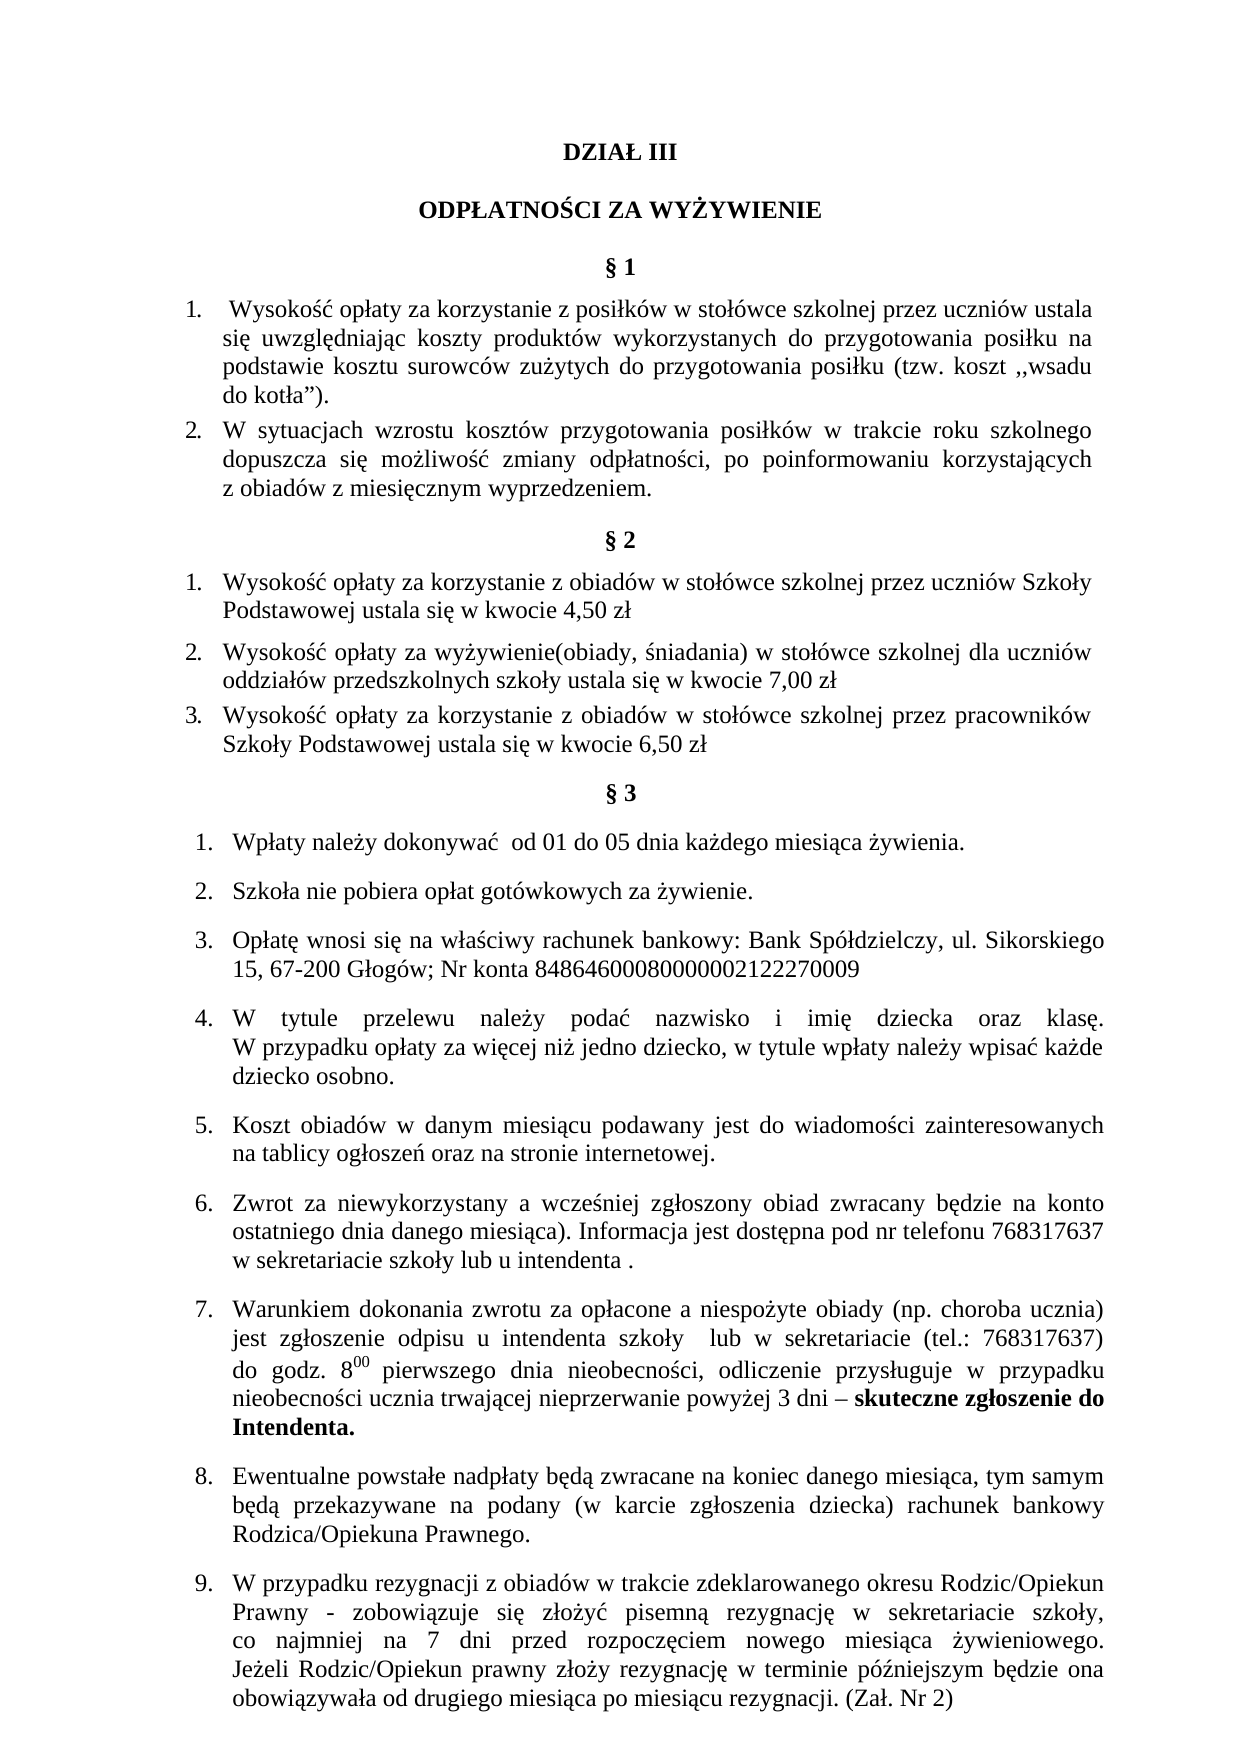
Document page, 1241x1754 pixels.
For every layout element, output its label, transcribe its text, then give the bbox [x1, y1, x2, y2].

list Koszt obiadów w danym miesiącu podawany jest do wiadomości zainteresowanych na tablicy ogłoszeń oraz na stronie internetowej. [194, 1110, 1105, 1167]
text § 2 [604, 525, 1105, 554]
list Wysokość opłaty za korzystanie z posiłków w stołówce szkolnej przez uczniów ustala się uwzględniając koszty produktów wykorzystanych do przygotowania posiłku na podstawie kosztu surowców zużytych do przygotowania posiłku (tzw. koszt ,,wsadu do kotła”). [185, 294, 1093, 409]
subtitle ODPŁATNOŚCI ZA WYŻYWIENIE [135, 195, 1105, 224]
list Szkoła nie pobiera opłat gotówkowych za żywienie. [194, 876, 1105, 905]
list Wysokość opłaty za korzystanie z obiadów w stołówce szkolnej przez uczniów Szkoły Podstawowej ustala się w kwocie 4,50 zł [185, 567, 1092, 624]
list Wpłaty należy dokonywać od 01 do 05 dnia każdego miesiąca żywienia. [194, 827, 1105, 856]
list W przypadku rezygnacji z obiadów w trakcie zdeklarowanego okresu Rodzic/Opiekun Prawny - zobowiązuje się złożyć pisemną rezygnację w sekretariacie szkoły, co najmniej na 7 dni przed rozpoczęciem nowego miesiąca żywieniowego. Jeżeli Rodzic/Opiekun prawny złoży rezygnację w terminie późniejszym będzie ona obowiązywała od drugiego miesiąca po miesiącu rezygnacji. (Zał. Nr 2) [194, 1568, 1105, 1712]
list Opłatę wnosi się na właściwy rachunek bankowy: Bank Spółdzielczy, ul. Sikorskiego 15, 67-200 Głogów; Nr konta 84864600080000002122270009 [194, 925, 1105, 983]
text § 1 [135, 252, 1105, 281]
list Zwrot za niewykorzystany a wcześniej zgłoszony obiad zwracany będzie na konto ostatniego dnia danego miesiąca). Informacja jest dostępna pod nr telefonu 768317637 w sekretariacie szkoły lub u intendenta . [194, 1188, 1105, 1274]
list W sytuacjach wzrostu kosztów przygotowania posiłków w trakcie roku szkolnego dopuszcza się możliwość zmiany odpłatności, po poinformowaniu korzystających z obiadów z miesięcznym wyprzedzeniem. [185, 415, 1093, 501]
list W tytule przelewu należy podać nazwisko i imię dziecka oraz klasę. W przypadku opłaty za więcej niż jedno dziecko, w tytule wpłaty należy wpisać każde dziecko osobno. [194, 1003, 1105, 1089]
list Warunkiem dokonania zwrotu za opłacone a niespożyte obiady (np. choroba ucznia) jest zgłoszenie odpisu u intendenta szkoły lub w sekretariacie (tel.: 768317637) do godz. 800 pierwszego dnia nieobecności, odliczenie przysługuje w przypadku nieobecności ucznia trwającej nieprzerwanie powyżej 3 dni – skuteczne zgłoszenie do Intendenta. [194, 1294, 1105, 1441]
list Ewentualne powstałe nadpłaty będą zwracane na koniec danego miesiąca, tym samym będą przekazywane na podany (w karcie zgłoszenia dziecka) rachunek bankowy Rodzica/Opiekuna Prawnego. [194, 1461, 1105, 1547]
text § 3 [605, 778, 1105, 807]
subtitle DZIAŁ III [135, 137, 1105, 166]
list Wysokość opłaty za wyżywienie(obiady, śniadania) w stołówce szkolnej dla uczniów oddziałów przedszkolnych szkoły ustala się w kwocie 7,00 zł [185, 637, 1092, 694]
list Wysokość opłaty za korzystanie z obiadów w stołówce szkolnej przez pracowników Szkoły Podstawowej ustala się w kwocie 6,50 zł [185, 700, 1092, 758]
